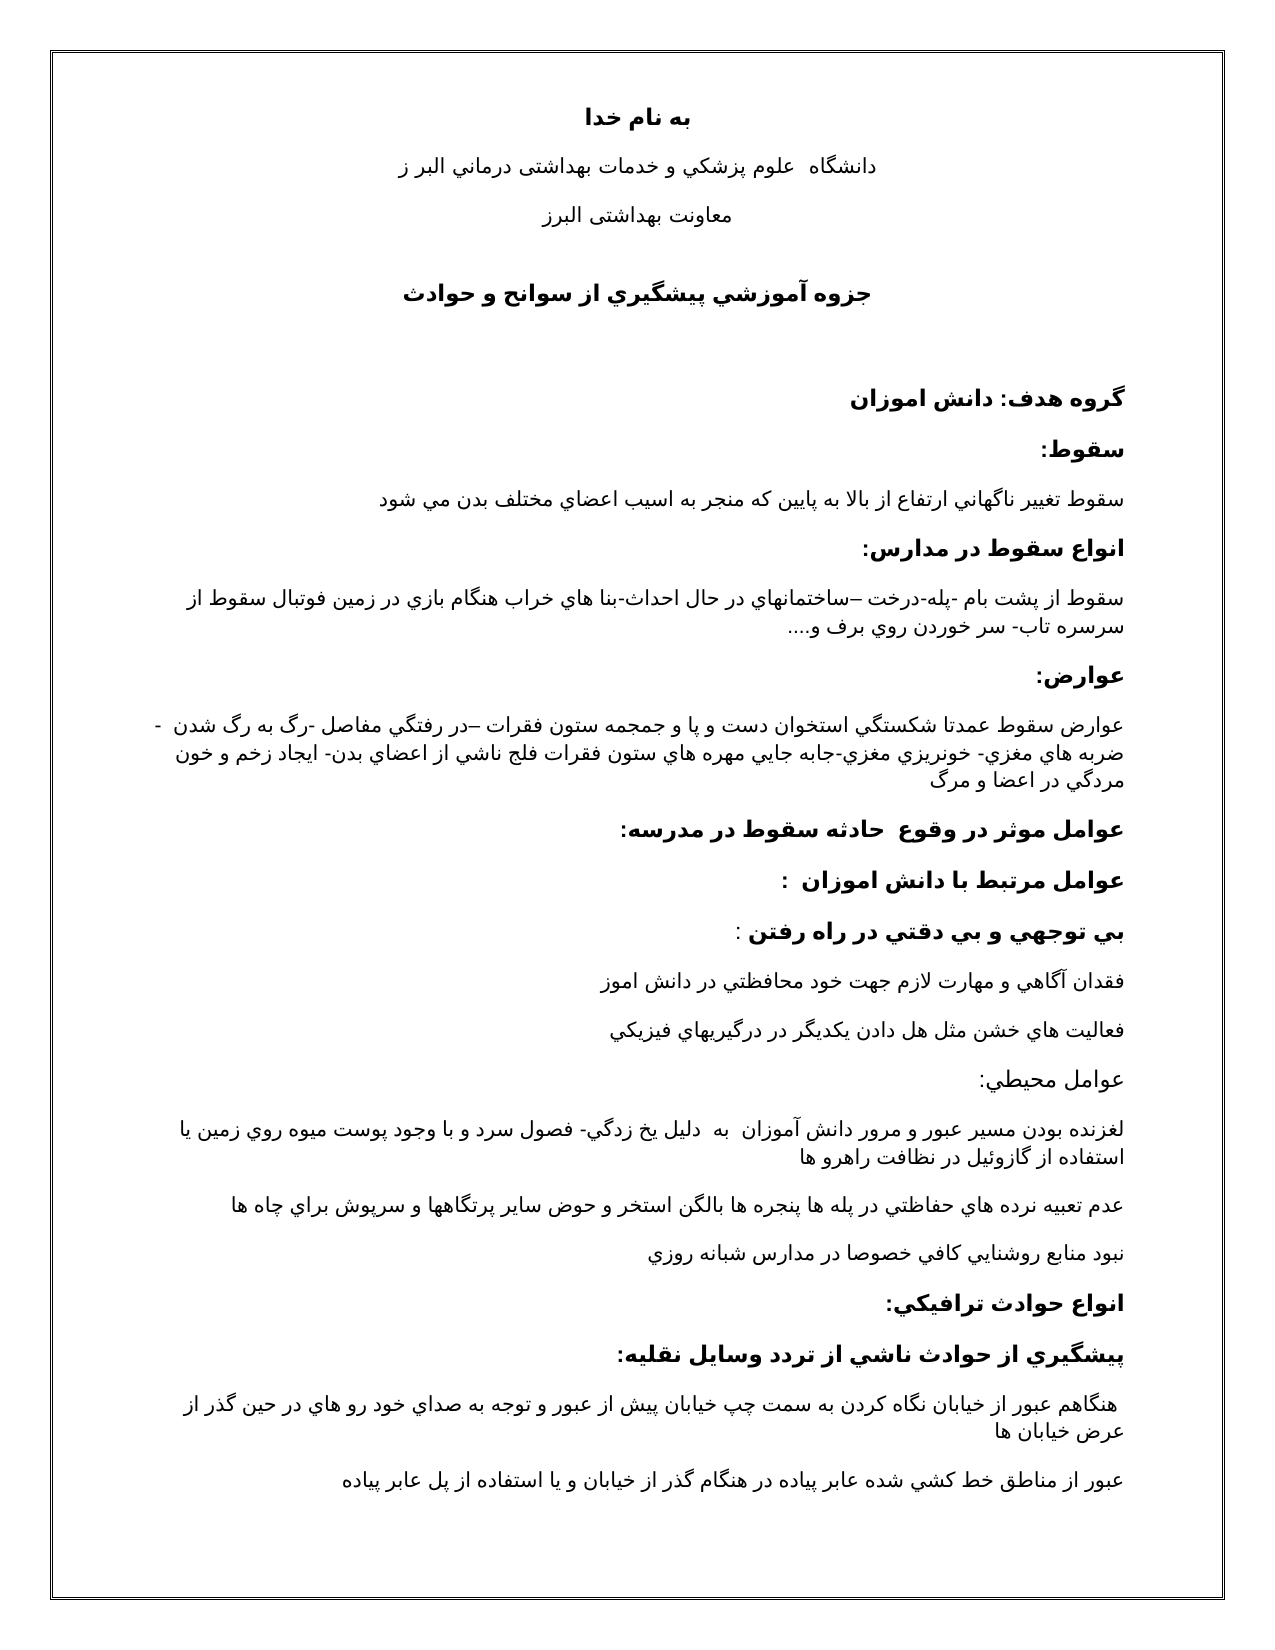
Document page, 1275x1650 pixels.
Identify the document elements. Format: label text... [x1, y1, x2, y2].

text لغزنده بودن مسير عبور و مرور دانش آموزان به دليل يخ زدگي- فصول سرد و با وجود پوست ميوه روي زمين يا استفاده از گازوئيل در نظافت راهرو ها [150, 1117, 1125, 1168]
text عوامل محيطي: [150, 1066, 1125, 1092]
text هنگاهم عبور از خيابان نگاه كردن به سمت چپ خيابان پيش از عبور و توجه به صداي خود رو هاي در حين گذر از عرض خيابان ها [150, 1392, 1125, 1443]
text انواع حوادث ترافيكي: [150, 1289, 1125, 1316]
text انواع سقوط در مدارس: [150, 535, 1125, 561]
text گروه هدف: دانش اموزان [150, 384, 1125, 411]
text عوامل مرتبط با دانش اموزان : [150, 867, 1125, 893]
text جزوه آموزشي پيشگيري از سوانح و حوادث [150, 280, 1125, 307]
text عبور از مناطق خط كشي شده عابر پياده در هنگام گذر از خيابان و يا استفاده از پل عابر پياده [150, 1467, 1125, 1491]
text عوارض سقوط عمدتا شكستگي استخوان دست و پا و جمجمه ستون فقرات –در رفتگي مفاصل -رگ به رگ شدن - ضربه هاي مغزي- خونريزي مغزي-جابه جايي مهره هاي ستون فقرات فلج ناشي از اعضاي بدن- ايجاد زخم و خون مردگي در اعضا و مرگ [150, 713, 1125, 792]
text عوارض: [150, 662, 1125, 688]
text پيشگيري از حوادث ناشي از تردد وسايل نقليه: [150, 1341, 1125, 1367]
text عدم تعبيه نرده هاي حفاظتي در پله ها پنجره ها بالگن استخر و حوض ساير پرتگاهها و سرپوش براي چاه ها [150, 1193, 1125, 1217]
text عوامل موثر در وقوع حادثه سقوط در مدرسه: [150, 816, 1125, 842]
text فقدان آگاهي و مهارت لازم جهت خود محافظتي در دانش اموز [150, 969, 1125, 993]
text بي توجهي و بي دقتي در راه رفتن : [150, 918, 1125, 944]
text معاونت بهداشتی البرز [150, 203, 1125, 227]
text دانشگاه علوم پزشكي و خدمات بهداشتی درماني البر ز [150, 154, 1125, 179]
text نبود منابع روشنايي كافي خصوصا در مدارس شبانه روزي [150, 1241, 1125, 1265]
text فعاليت هاي خشن مثل هل دادن يكديگر در درگيريهاي فيزيكي [150, 1018, 1125, 1042]
text سقوط تغيير ناگهاني ارتفاع از بالا به پايين كه منجر به اسيب اعضاي مختلف بدن مي شود [150, 487, 1125, 511]
text سقوط: [150, 436, 1125, 462]
text به نام خدا [150, 103, 1125, 130]
text سقوط از پشت بام -پله-درخت –ساختمانهاي در حال احداث-بنا هاي خراب هنگام بازي در زمين فوتبال سقوط از سرسره تاب- سر خوردن روي برف و.... [150, 586, 1125, 637]
